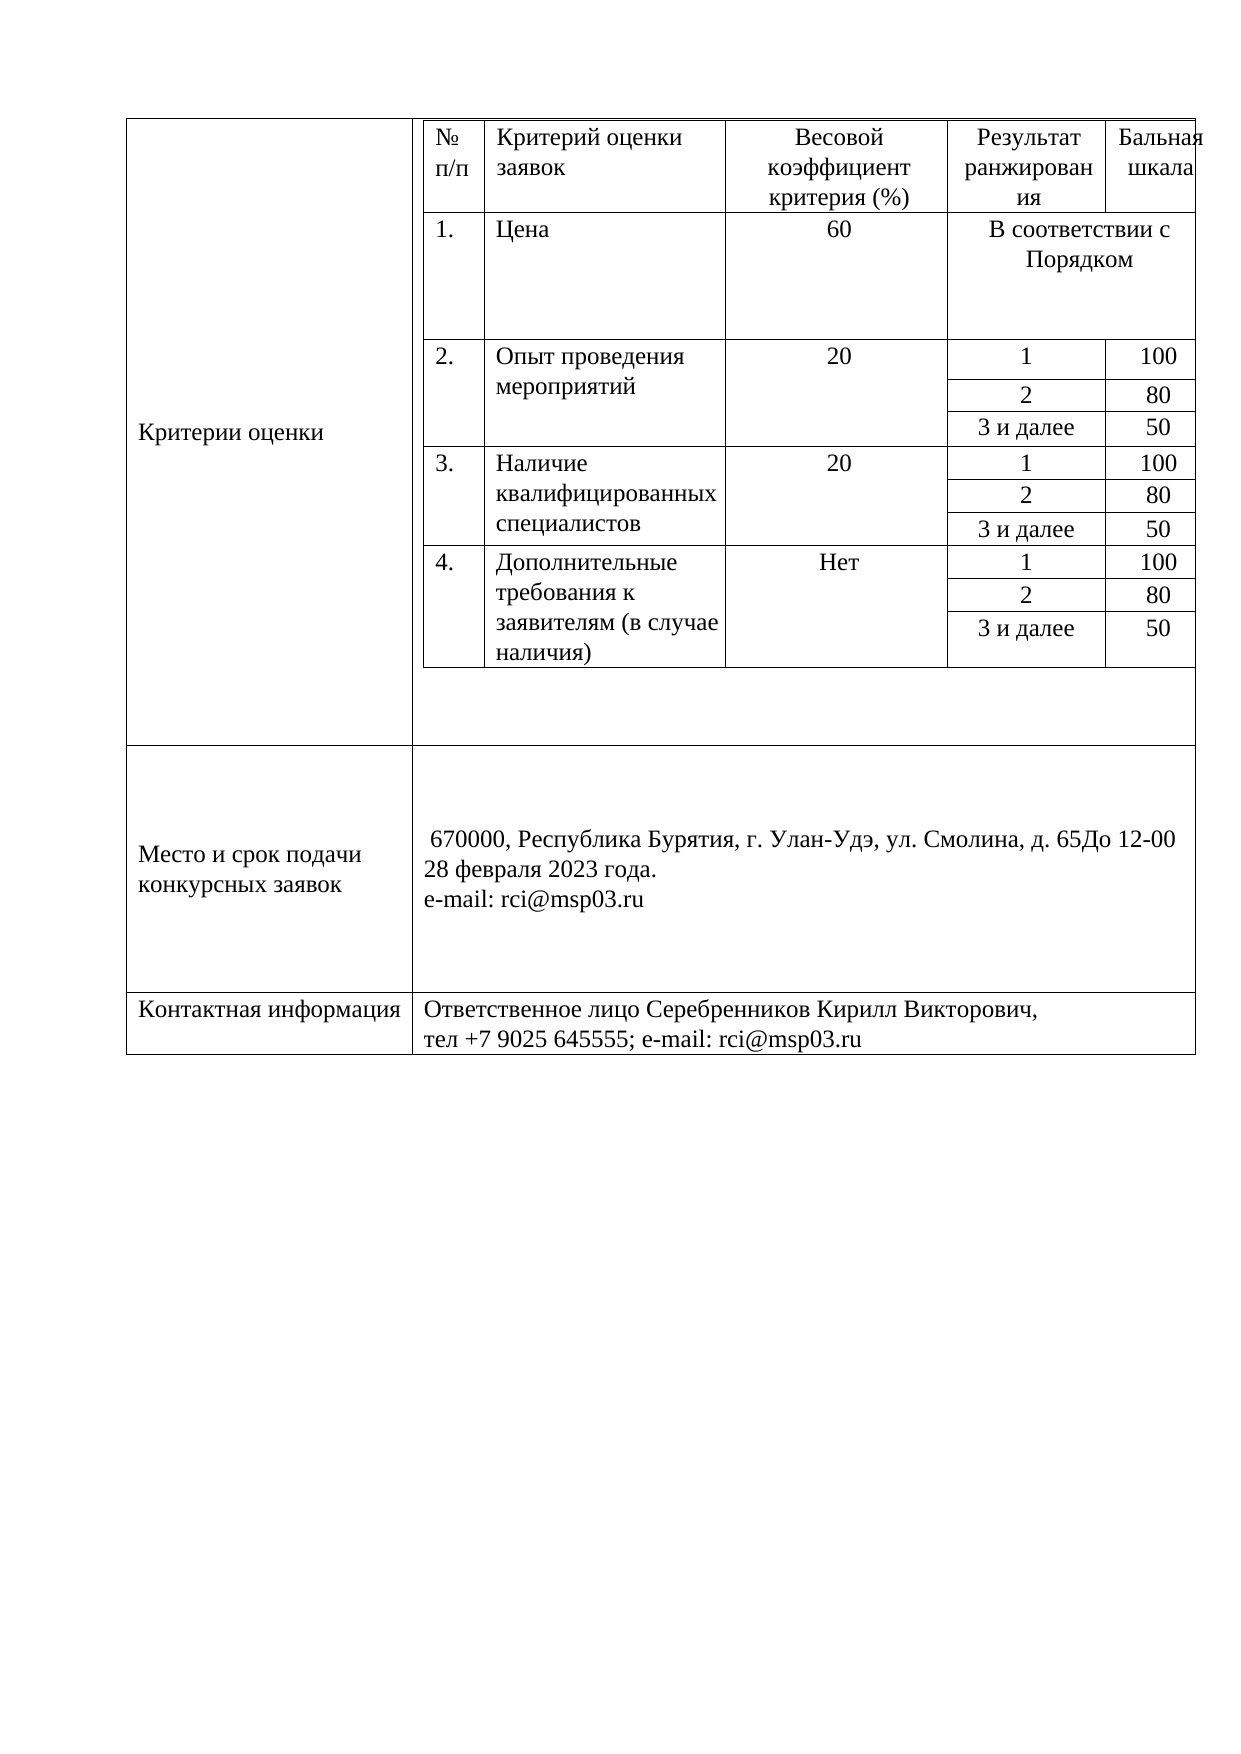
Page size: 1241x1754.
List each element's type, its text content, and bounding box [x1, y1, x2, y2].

table_cell Место и срок подачи конкурсных заявок [127, 746, 412, 992]
table_cell Ответственное лицо Серебренников Кирилл Викторович, тел +7 9025 645555; e-mail: rci@msp03.ru [413, 993, 1195, 1054]
table_cell Контактная информация [127, 993, 412, 1054]
table_cell 670000, Республика Бурятия, г. Улан-Удэ, ул. Смолина, д. 65До 12-00 28 февраля 2023 года. e-mail: rci@msp03.ru [413, 746, 1195, 992]
table_cell [413, 119, 1195, 745]
table_cell Критерии оценки [127, 119, 412, 745]
